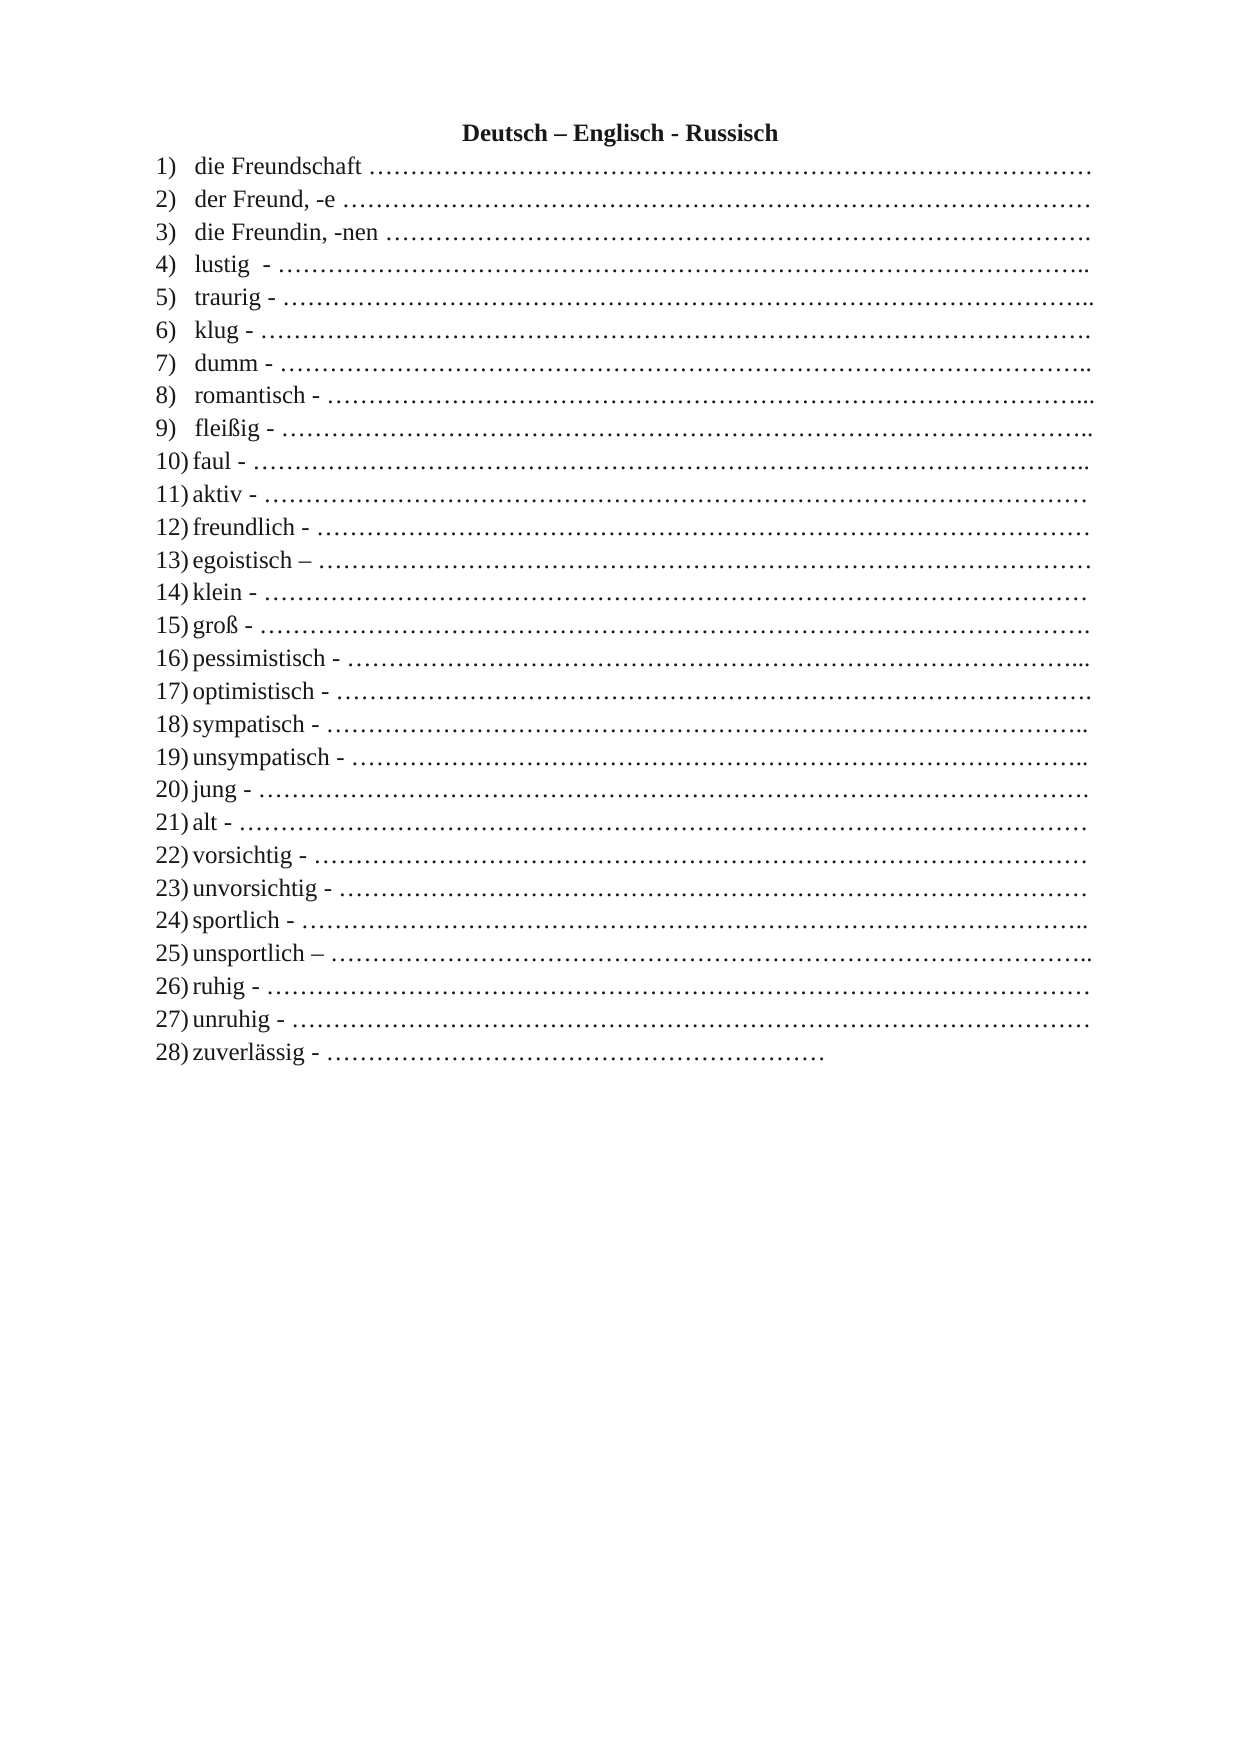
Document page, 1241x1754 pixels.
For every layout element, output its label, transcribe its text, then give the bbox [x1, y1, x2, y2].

text 8) romantisch - ………………………………………………………………………………... [155, 377, 1122, 409]
text 2) der Freund, -e ……………………………………………………………………………… [155, 180, 1122, 212]
text 28) zuverlässig - …………………………………………………… [155, 1033, 1122, 1066]
text 18) sympatisch - ……………………………………………………………………………….. [155, 705, 1122, 737]
text 26) ruhig - ……………………………………………………………………………………… [155, 967, 1122, 1000]
text 9) fleißig - …………………………………………………………………………………….. [155, 409, 1122, 442]
text 13) egoistisch – ………………………………………………………………………………… [155, 541, 1122, 573]
text 19) unsympatisch - …………………………………………………………………………….. [155, 737, 1122, 770]
text 22) vorsichtig - ………………………………………………………………………………… [155, 836, 1122, 869]
text 5) traurig - …………………………………………………………………………………….. [155, 278, 1122, 311]
text 24) sportlich - ………………………………………………………………………………….. [155, 902, 1122, 934]
text 20) jung - ………………………………………………………………………………………. [155, 770, 1122, 803]
text 3) die Freundin, -nen …………………………………………………………………………. [155, 212, 1122, 245]
text 6) klug - ………………………………………………………………………………………. [155, 311, 1122, 344]
text 17) optimistisch - ………………………………………………………………………………. [155, 672, 1122, 705]
text 1) die Freundschaft …………………………………………………………………………… [155, 147, 1122, 180]
text 14) klein - ……………………………………………………………………………………… [155, 573, 1122, 606]
text 16) pessimistisch - ……………………………………………………………………………... [155, 639, 1122, 672]
text 25) unsportlich – ……………………………………………………………………………….. [155, 934, 1122, 967]
text 7) dumm - …………………………………………………………………………………….. [155, 344, 1122, 377]
text 11) aktiv - ……………………………………………………………………………………… [155, 475, 1122, 508]
text 23) unvorsichtig - ……………………………………………………………………………… [155, 869, 1122, 902]
text 15) groß - ………………………………………………………………………………………. [155, 606, 1122, 639]
text 4) lustig - …………………………………………………………………………………….. [155, 245, 1122, 278]
text 21) alt - ………………………………………………………………………………………… [155, 803, 1122, 836]
text 12) freundlich - ………………………………………………………………………………… [155, 508, 1122, 541]
text 27) unruhig - …………………………………………………………………………………… [155, 1000, 1122, 1033]
text 10) faul - ……………………………………………………………………………………….. [155, 442, 1122, 475]
text Deutsch – Englisch - Russisch [118, 118, 1122, 147]
